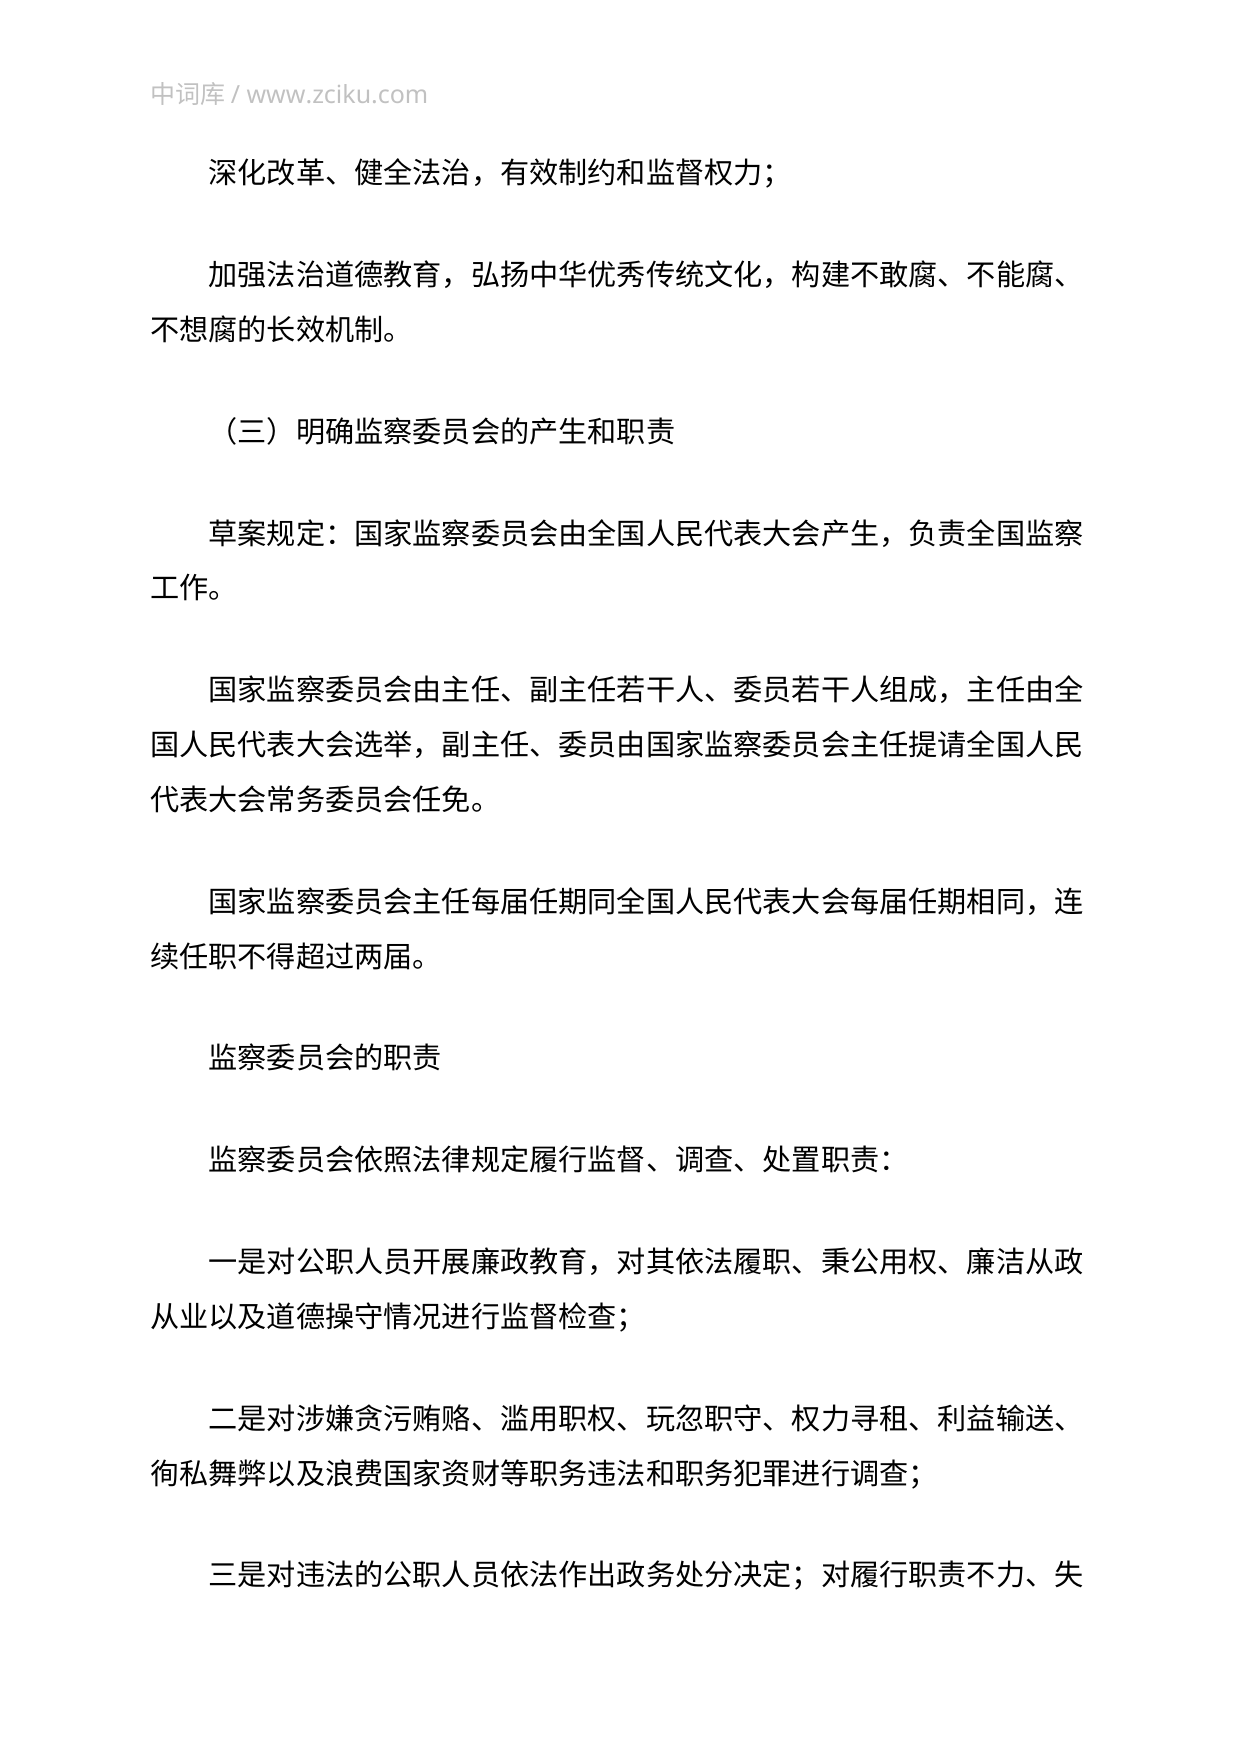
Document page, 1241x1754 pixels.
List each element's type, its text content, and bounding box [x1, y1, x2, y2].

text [150, 1552, 1090, 1594]
text 草案规定：国家监察委员会由全国人民代表大会产生，负责全国监察工作。 [150, 510, 1090, 607]
text 深化改革、健全法治，有效制约和监督权力； [150, 150, 1090, 192]
text 国家监察委员会主任每届任期同全国人民代表大会每届任期相同，连续任职不得超过两届。 [150, 878, 1090, 976]
text 监察委员会的职责 [150, 1035, 1090, 1077]
text 监察委员会依照法律规定履行监督、调查、处置职责： [150, 1137, 1090, 1179]
text 一是对公职人员开展廉政教育，对其依法履职、秉公用权、廉洁从政从业以及道德操守情况进行监督检查； [150, 1239, 1090, 1336]
text 加强法治道德教育，弘扬中华优秀传统文化，构建不敢腐、不能腐、不想腐的长效机制。 [150, 252, 1090, 349]
text （三）明确监察委员会的产生和职责 [150, 408, 1090, 451]
text 国家监察委员会由主任、副主任若干人、委员若干人组成，主任由全国人民代表大会选举，副主任、委员由国家监察委员会主任提请全国人民代表大会常务委员会任免。 [150, 667, 1090, 819]
text 二是对涉嫌贪污贿赂、滥用职权、玩忽职守、权力寻租、利益输送、徇私舞弊以及浪费国家资财等职务违法和职务犯罪进行调查； [150, 1395, 1090, 1492]
